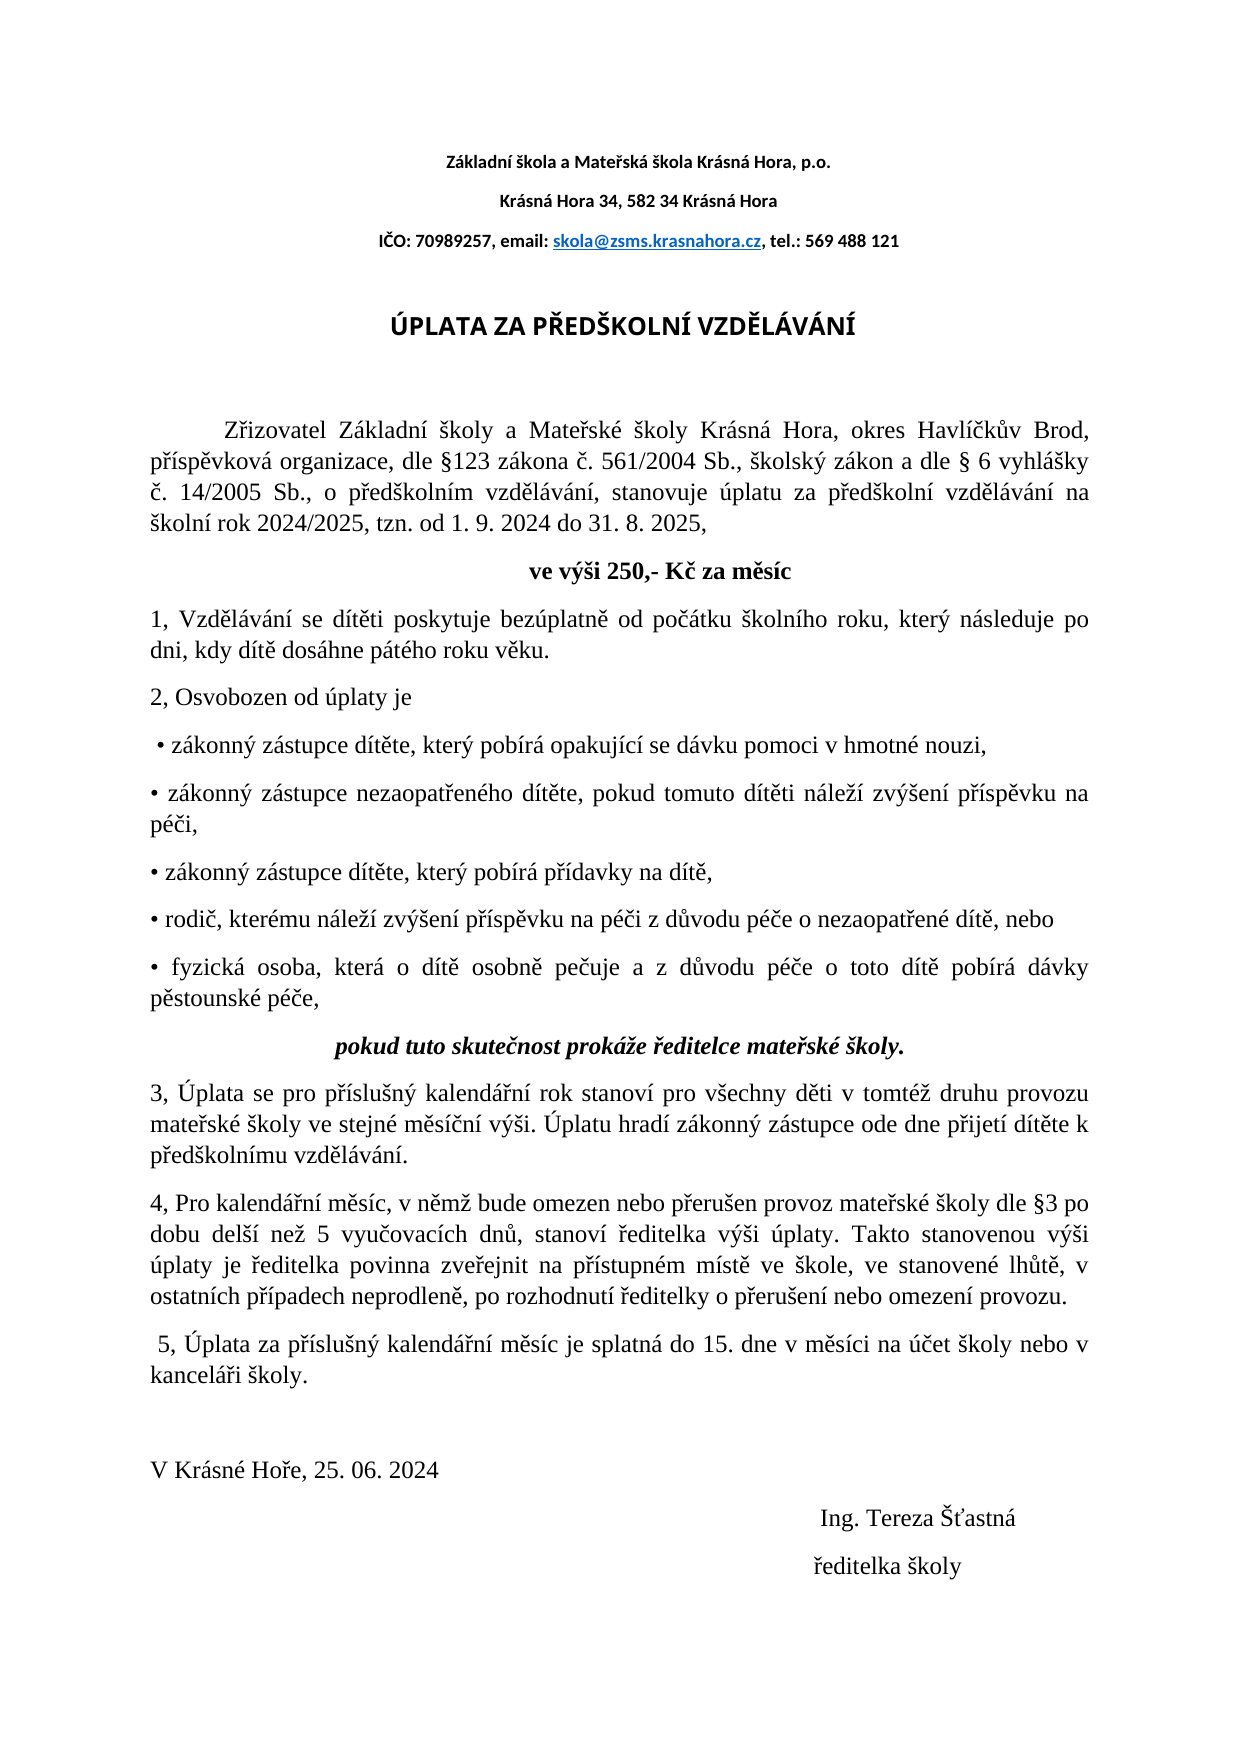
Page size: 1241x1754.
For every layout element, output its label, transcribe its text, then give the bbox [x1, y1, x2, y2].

text 4, Pro kalendářní měsíc, v němž bude omezen nebo přerušen provoz mateřské školy dle §3 po dobu delší než 5 vyučovacích dnů, stanoví ředitelka výši úplaty. Takto stanovenou výši úplaty je ředitelka povinna zveřejnit na přístupném místě ve škole, ve stanovené lhůtě, v ostatních případech neprodleně, po rozhodnutí ředitelky o přerušení nebo omezení provozu. [150, 1188, 1090, 1310]
text • zákonný zástupce dítěte, který pobírá přídavky na dítě, [150, 857, 1090, 885]
text • fyzická osoba, která o dítě osobně pečuje a z důvodu péče o toto dítě pobírá dávky pěstounské péče, [150, 952, 1090, 1012]
text Ing. Tereza Šťastná [814, 1503, 1090, 1532]
text Základní škola a Mateřská škola Krásná Hora, p.o. [187, 150, 1090, 173]
text ve výši 250,- Kč za měsíc [150, 556, 1090, 585]
text 3, Úplata se pro příslušný kalendářní rok stanoví pro všechny děti v tomtéž druhu provozu mateřské školy ve stejné měsíční výši. Úplatu hradí zákonný zástupce ode dne přijetí dítěte k předškolnímu vzdělávání. [150, 1078, 1090, 1169]
text Zřizovatel Základní školy a Mateřské školy Krásná Hora, okres Havlíčkův Brod, příspěvková organizace, dle §123 zákona č. 561/2004 Sb., školský zákon a dle § 6 vyhlášky č. 14/2005 Sb., o předškolním vzdělávání, stanovuje úplatu za předškolní vzdělávání na školní rok 2024/2025, tzn. od 1. 9. 2024 do 31. 8. 2025, [150, 415, 1090, 537]
text • rodič, kterému náleží zvýšení příspěvku na péči z důvodu péče o nezaopatřené dítě, nebo [150, 904, 1090, 933]
text 5, Úplata za příslušný kalendářní měsíc je splatná do 15. dne v měsíci na účet školy nebo v kanceláři školy. [150, 1329, 1090, 1389]
text V Krásné Hoře, 25. 06. 2024 [150, 1456, 1090, 1484]
text • zákonný zástupce dítěte, který pobírá opakující se dávku pomoci v hmotné nouzi, [150, 730, 1090, 759]
text • zákonný zástupce nezaopatřeného dítěte, pokud tomuto dítěti náleží zvýšení příspěvku na péči, [150, 778, 1090, 838]
text ÚPLATA ZA PŘEDŠKOLNÍ VZDĚLÁVÁNÍ [150, 308, 1090, 342]
text 2, Osvobozen od úplaty je [150, 682, 1090, 711]
text ředitelka školy [740, 1551, 1090, 1580]
text pokud tuto skutečnost prokáže ředitelce mateřské školy. [150, 1031, 1090, 1059]
text Krásná Hora 34, 582 34 Krásná Hora [187, 189, 1090, 212]
text 1, Vzdělávání se dítěti poskytuje bezúplatně od počátku školního roku, který následuje po dni, kdy dítě dosáhne pátého roku věku. [150, 604, 1090, 663]
text IČO: 70989257, email: skola@zsms.krasnahora.cz, tel.: 569 488 121 [187, 229, 1090, 252]
